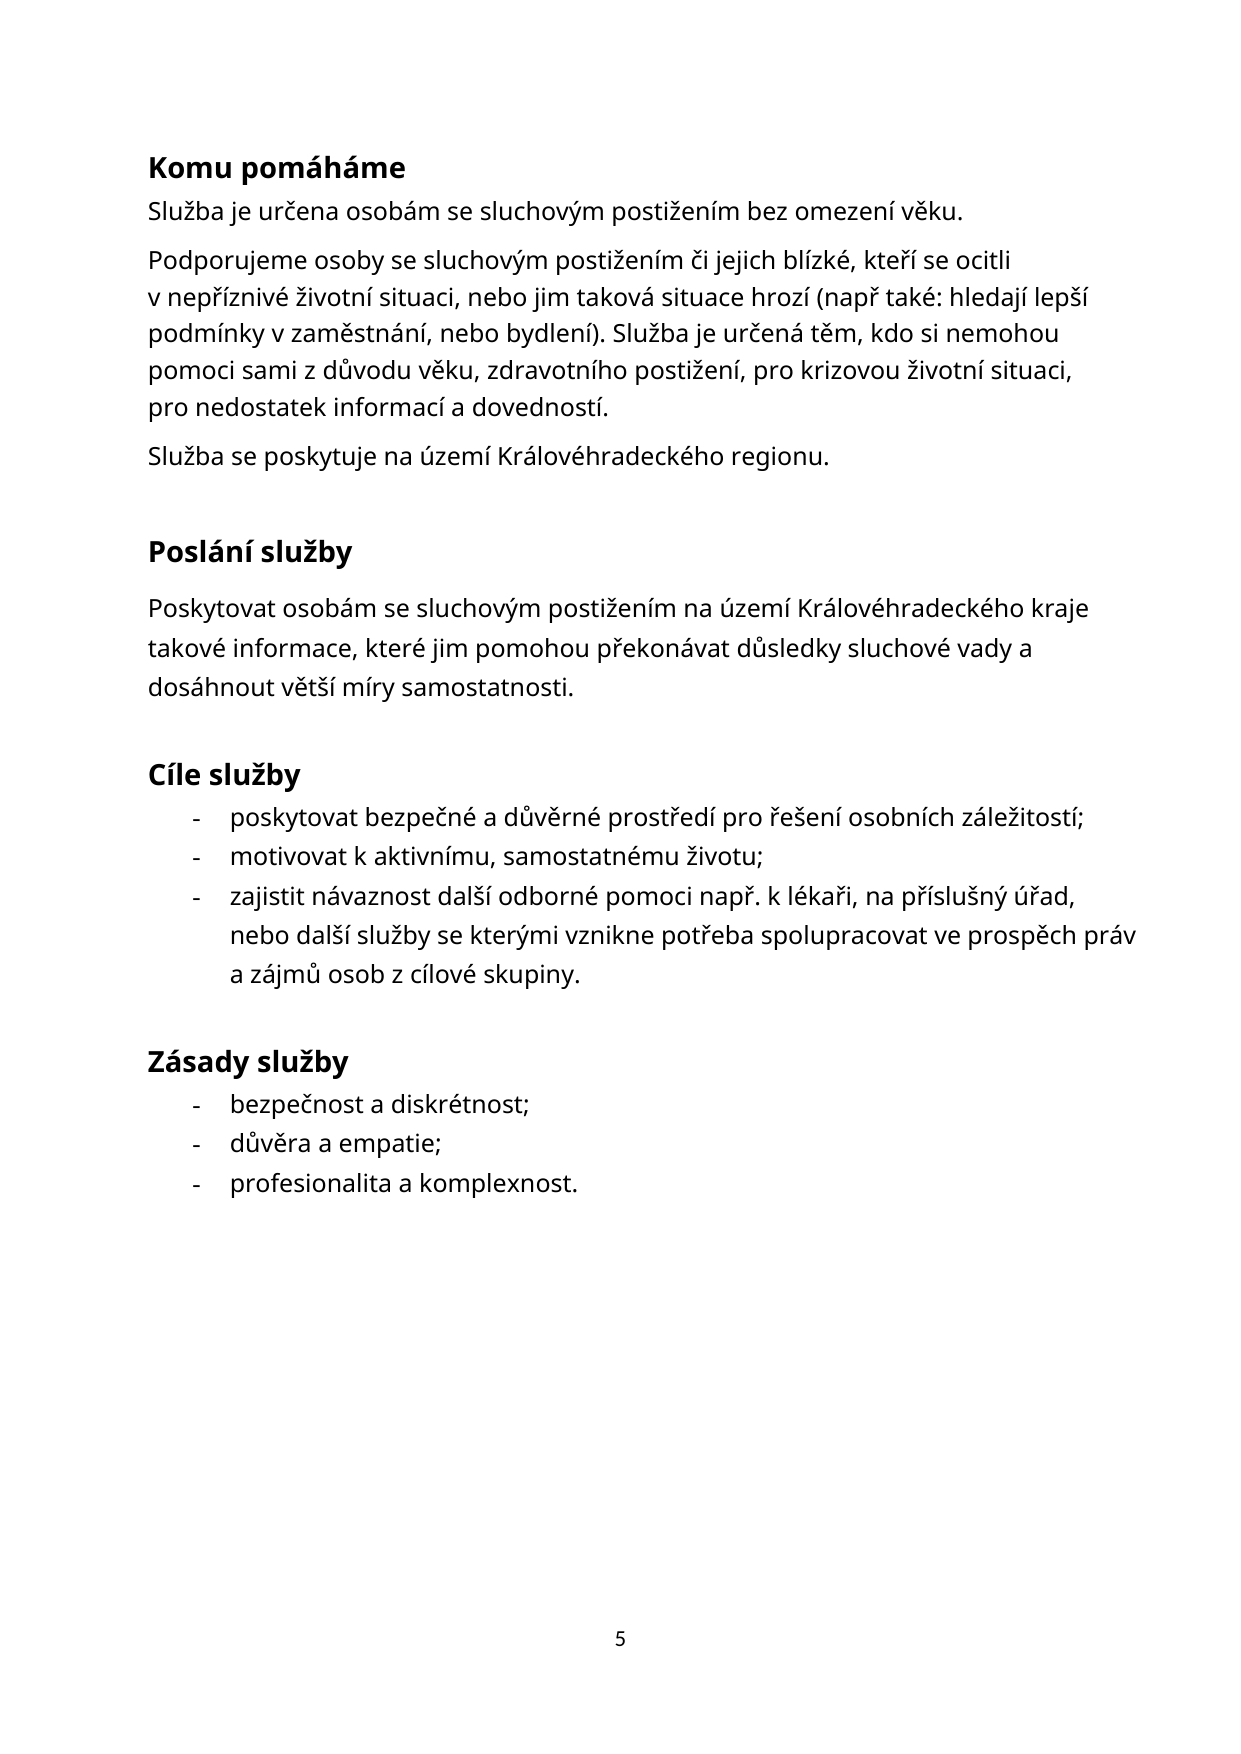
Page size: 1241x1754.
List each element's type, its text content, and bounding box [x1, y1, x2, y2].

list poskytovat bezpečné a důvěrné prostředí pro řešení osobních záležitostí; [192, 800, 1137, 834]
text Cíle služby [148, 754, 1092, 794]
text Komu pomáháme [148, 148, 1092, 187]
text Služba je určena osobám se sluchovým postižením bez omezení věku. [148, 193, 1092, 227]
list motivovat k aktivnímu, samostatnému životu; [192, 839, 1137, 873]
list bezpečnost a diskrétnost; [192, 1087, 1092, 1121]
text Podporujeme osoby se sluchovým postižením či jejich blízké, kteří se ocitli v nepříznivé životní situaci, nebo jim taková situace hrozí (např také: hledají lepší podmínky v zaměstnání, nebo bydlení). Služba je určená těm, kdo si nemohou pomoci sami z důvodu věku, zdravotního postižení, pro krizovou životní situaci, pro nedostatek informací a dovedností. [148, 243, 1092, 424]
text Služba se poskytuje na území Královéhradeckého regionu. [148, 439, 1092, 473]
text Poslání služby [148, 532, 1092, 571]
text Zásady služby [148, 1041, 1092, 1081]
list důvěra a empatie; [192, 1126, 1092, 1160]
list profesionalita a komplexnost. [192, 1165, 1092, 1199]
list zajistit návaznost další odborné pomoci např. k lékaři, na příslušný úřad, nebo další služby se kterými vznikne potřeba spolupracovat ve prospěch práv a zájmů osob z cílové skupiny. [192, 878, 1137, 991]
text Poskytovat osobám se sluchovým postižením na území Královéhradeckého kraje takové informace, které jim pomohou překonávat důsledky sluchové vady a dosáhnout větší míry samostatnosti. [148, 591, 1108, 703]
